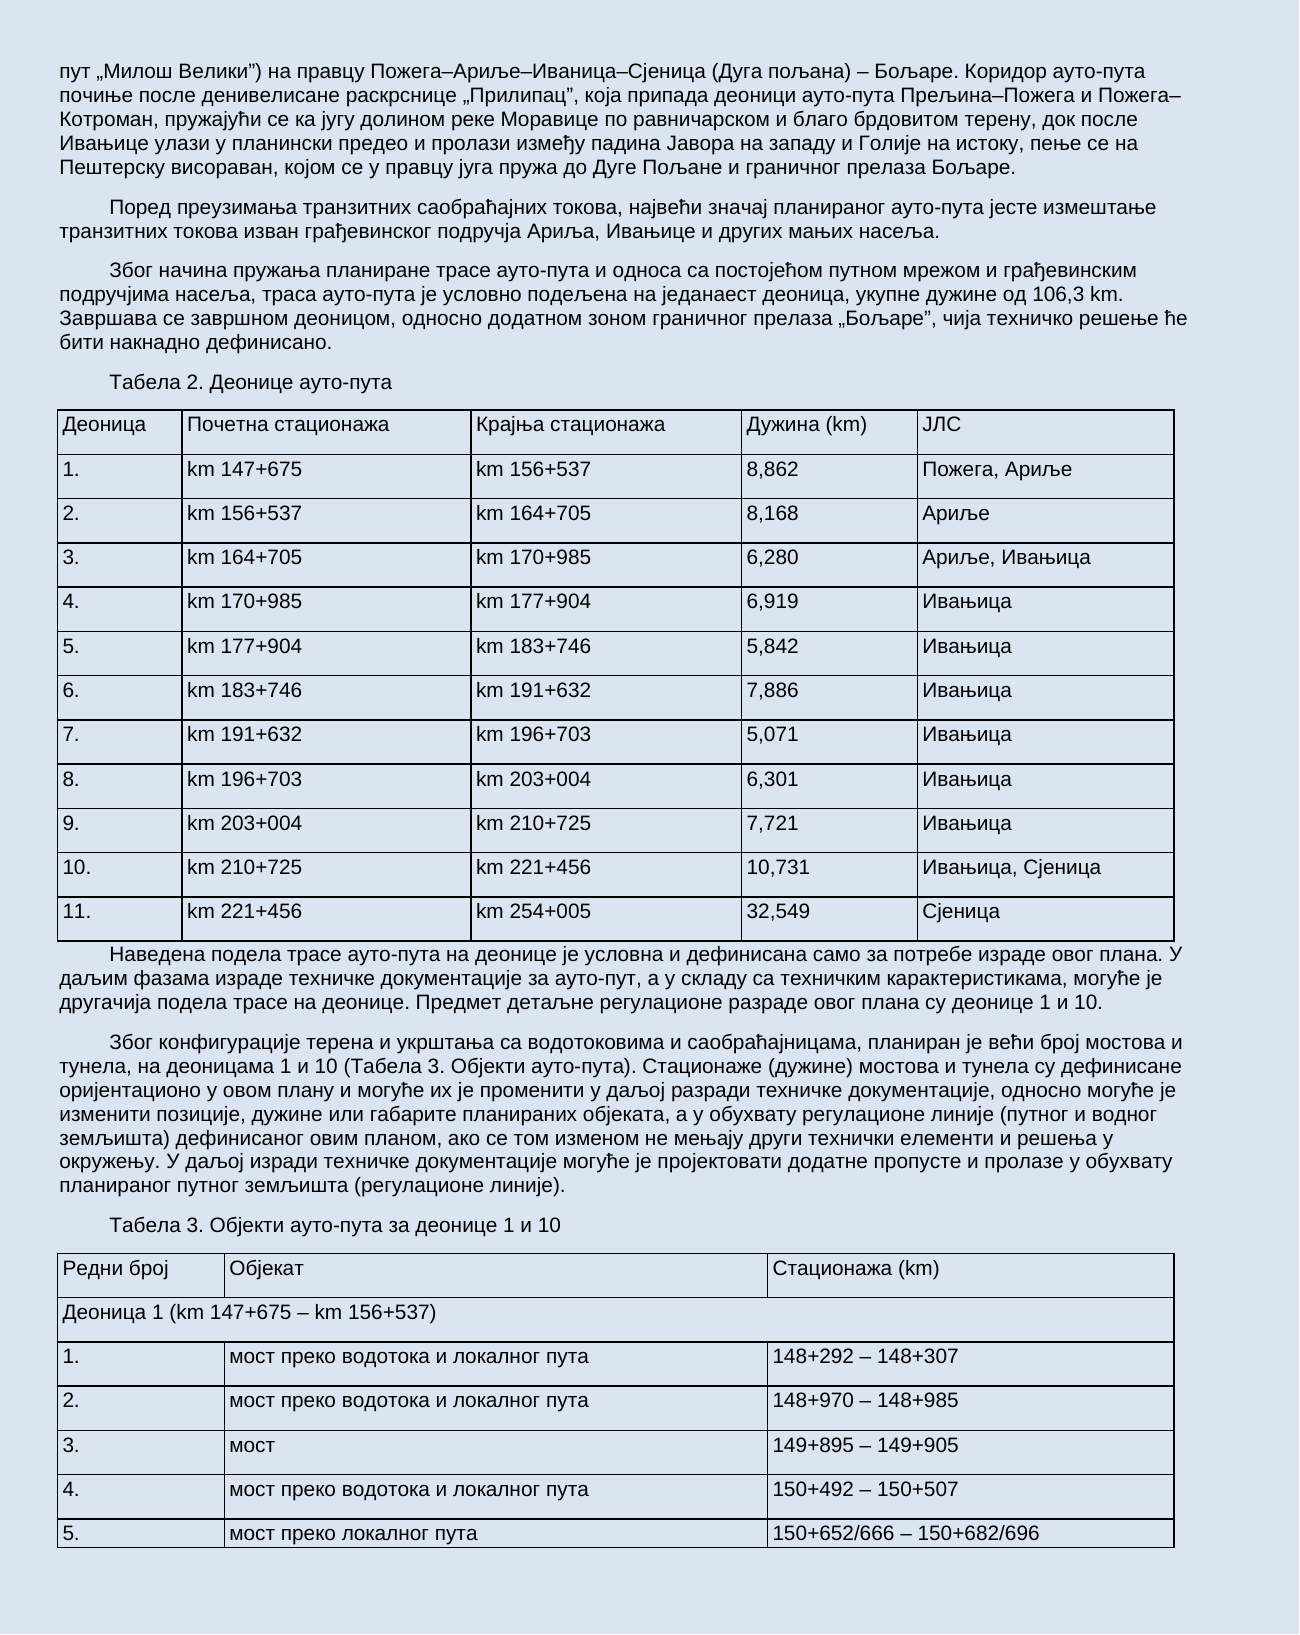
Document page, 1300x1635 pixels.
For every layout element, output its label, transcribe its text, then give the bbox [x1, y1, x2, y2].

table_cell km 210+725 [183, 853, 470, 896]
table_cell 11. [58, 898, 181, 940]
table_cell 7,886 [742, 676, 917, 719]
table_header Дужина (km) [742, 411, 917, 453]
table_cell km 183+746 [183, 676, 470, 719]
table_cell 1. [58, 1343, 224, 1385]
table_cell 32,549 [742, 898, 917, 940]
table_cell 2. [58, 499, 181, 542]
table_header Стационажа (km) [768, 1254, 1173, 1297]
table_cell мост преко водотока и локалног пута [225, 1387, 767, 1429]
table_cell 5. [58, 632, 181, 675]
table_cell 6,280 [742, 544, 917, 586]
table_cell 5,071 [742, 721, 917, 763]
table_cell 3. [58, 1431, 224, 1474]
table_cell 10,731 [742, 853, 917, 896]
table_cell km 177+904 [183, 632, 470, 675]
table_cell 8,168 [742, 499, 917, 542]
table_cell 3. [58, 544, 181, 586]
table_cell 6,301 [742, 765, 917, 808]
table_cell km 156+537 [472, 455, 741, 498]
table_cell мост преко водотока и локалног пута [225, 1343, 767, 1385]
table_cell 150+492 – 150+507 [768, 1475, 1173, 1518]
table_header Почетна стационажа [183, 411, 470, 453]
table_cell мост [225, 1431, 767, 1474]
table_cell km 170+985 [472, 544, 741, 586]
table_cell 10. [58, 853, 181, 896]
table_cell Пожега, Ариље [918, 455, 1173, 498]
table_cell 7. [58, 721, 181, 763]
table_cell Ариље [918, 499, 1173, 542]
table_header Крајња стационажа [472, 411, 741, 453]
table_cell km 177+904 [472, 588, 741, 631]
table_cell km 156+537 [183, 499, 470, 542]
table_cell 9. [58, 809, 181, 852]
table_cell km 221+456 [472, 853, 741, 896]
text Поред преузимања транзитних саобраћајних токова, највећи значај планираног ауто-пута јесте измештање транзитних токова изван грађевинског подручја Ариља, Ивањице и других мањих насеља. [59, 194, 1210, 242]
text Наведена подела трасе ауто-пута на деонице је условна и дефинисана само за потребе израде овог плана. У даљим фазама израде техничке документације за ауто-пут, а у складу са техничким карактеристикама, могуће је другачија подела трасе на деонице. Предмет детаљне регулационе разраде овог плана су деонице 1 и 10. [59, 942, 1210, 1014]
table_cell Сјеница [918, 898, 1173, 940]
table_cell мост преко водотока и локалног пута [225, 1475, 767, 1518]
table_header Објекат [225, 1254, 767, 1297]
table_cell 1. [58, 455, 181, 498]
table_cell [225, 1520, 767, 1547]
table_cell 7,721 [742, 809, 917, 852]
table_header Редни број [58, 1254, 224, 1297]
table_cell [768, 1520, 1173, 1547]
table_cell Ивањица, Сјеница [918, 853, 1173, 896]
table_cell km 164+705 [183, 544, 470, 586]
table_cell 2. [58, 1387, 224, 1429]
table_cell Ариље, Ивањица [918, 544, 1173, 586]
table_cell Ивањица [918, 809, 1173, 852]
table_cell km 196+703 [183, 765, 470, 808]
table_cell Ивањица [918, 632, 1173, 675]
table_cell 148+292 – 148+307 [768, 1343, 1173, 1385]
table_header ЈЛС [918, 411, 1173, 453]
table_cell Ивањица [918, 765, 1173, 808]
table_cell 4. [58, 588, 181, 631]
table_cell 149+895 – 149+905 [768, 1431, 1173, 1474]
text Због начина пружања планиране трасе ауто-пута и односа са постојећом путном мрежом и грађевинским подручјима насеља, траса ауто-пута је условно подељена на једанаест деоница, укупне дужине од 106,3 km. Завршава се завршном деоницом, односно додатном зоном граничног прелаза „Бољаре”, чија техничко решење ће бити накнадно дефинисано. [59, 258, 1210, 354]
table_cell Ивањица [918, 721, 1173, 763]
table_cell km 191+632 [183, 721, 470, 763]
table_cell km 147+675 [183, 455, 470, 498]
table_cell 4. [58, 1475, 224, 1518]
table_cell 8,862 [742, 455, 917, 498]
table_cell km 254+005 [472, 898, 741, 940]
table_cell 5,842 [742, 632, 917, 675]
table_cell km 203+004 [183, 809, 470, 852]
table_cell Ивањица [918, 676, 1173, 719]
table_cell 6. [58, 676, 181, 719]
text Табела 2. Деонице ауто-пута [59, 369, 1210, 393]
text Због конфигурације терена и укрштања са водотоковима и саобраћајницама, планиран је већи број мостова и тунела, на деоницама 1 и 10 (Табела 3. Објекти ауто-пута). Стационаже (дужине) мостова и тунела су дефинисане оријентационо у овом плану и могуће их је променити у даљој разради техничке документације, односно могуће је изменити позиције, дужине или габарите планираних објеката, а у обухвату регулационе линије (путног и водног земљишта) дефинисаног овим планом, ако се том изменом не мењају други технички елементи и решења у окружењу. У даљој изради техничке документације могуће је пројектовати додатне пропусте и пролазе у обухвату планираног путног земљишта (регулационе линије). [59, 1029, 1210, 1197]
table_cell km 203+004 [472, 765, 741, 808]
table_cell km 221+456 [183, 898, 470, 940]
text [59, 59, 1210, 179]
table_cell Деоница 1 (km 147+675 – km 156+537) [58, 1298, 1173, 1341]
table_cell km 164+705 [472, 499, 741, 542]
table_cell 6,919 [742, 588, 917, 631]
table_cell 148+970 – 148+985 [768, 1387, 1173, 1429]
table_cell 5. [58, 1520, 224, 1547]
table_cell km 191+632 [472, 676, 741, 719]
table_cell km 170+985 [183, 588, 470, 631]
table_cell Ивањица [918, 588, 1173, 631]
table_cell km 196+703 [472, 721, 741, 763]
table_cell 8. [58, 765, 181, 808]
text Табела 3. Објекти ауто-пута за деонице 1 и 10 [59, 1213, 1210, 1237]
table_header Деоница [58, 411, 181, 453]
table_cell km 183+746 [472, 632, 741, 675]
table_cell km 210+725 [472, 809, 741, 852]
